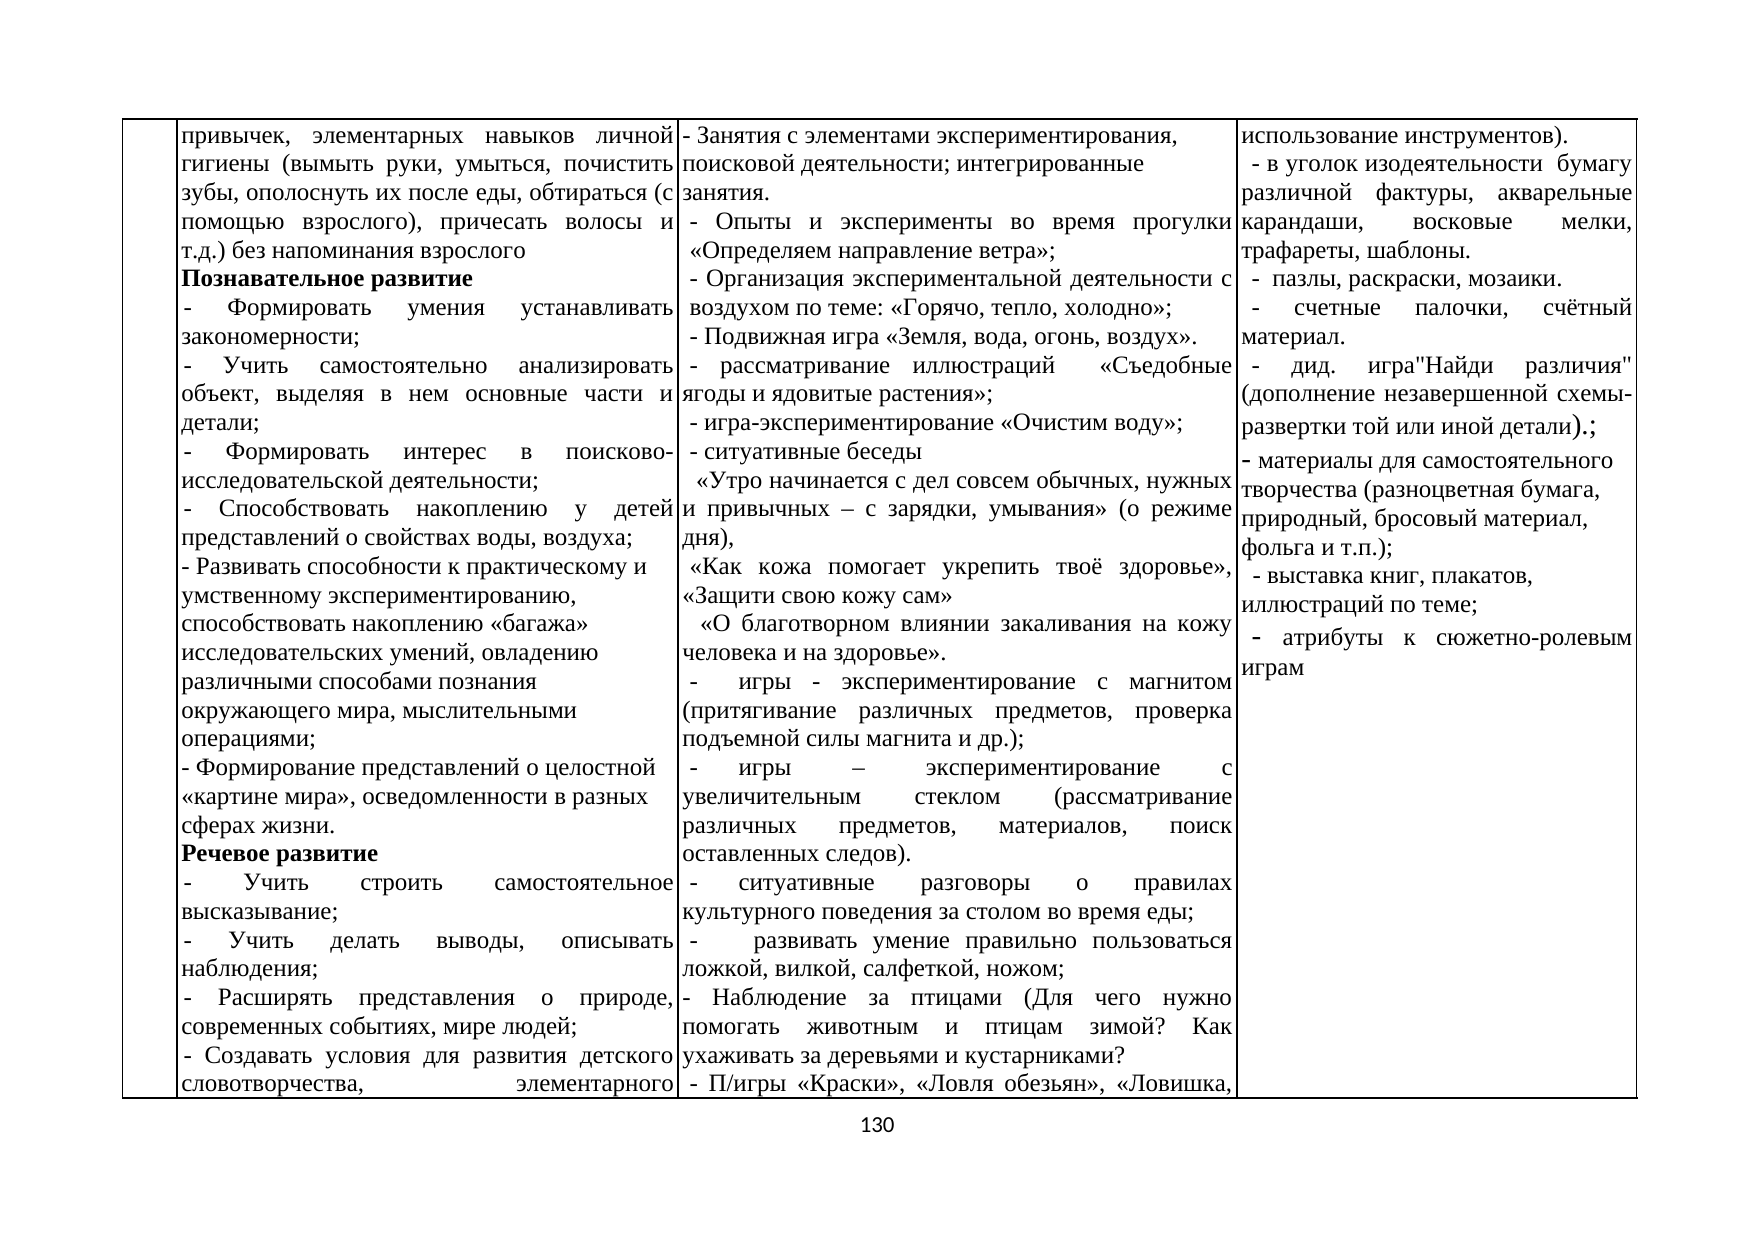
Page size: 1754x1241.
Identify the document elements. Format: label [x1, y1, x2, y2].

table_cell [679, 120, 1236, 1097]
table_cell [1238, 120, 1636, 1097]
table_cell [178, 120, 677, 1097]
table_cell [123, 120, 176, 1097]
